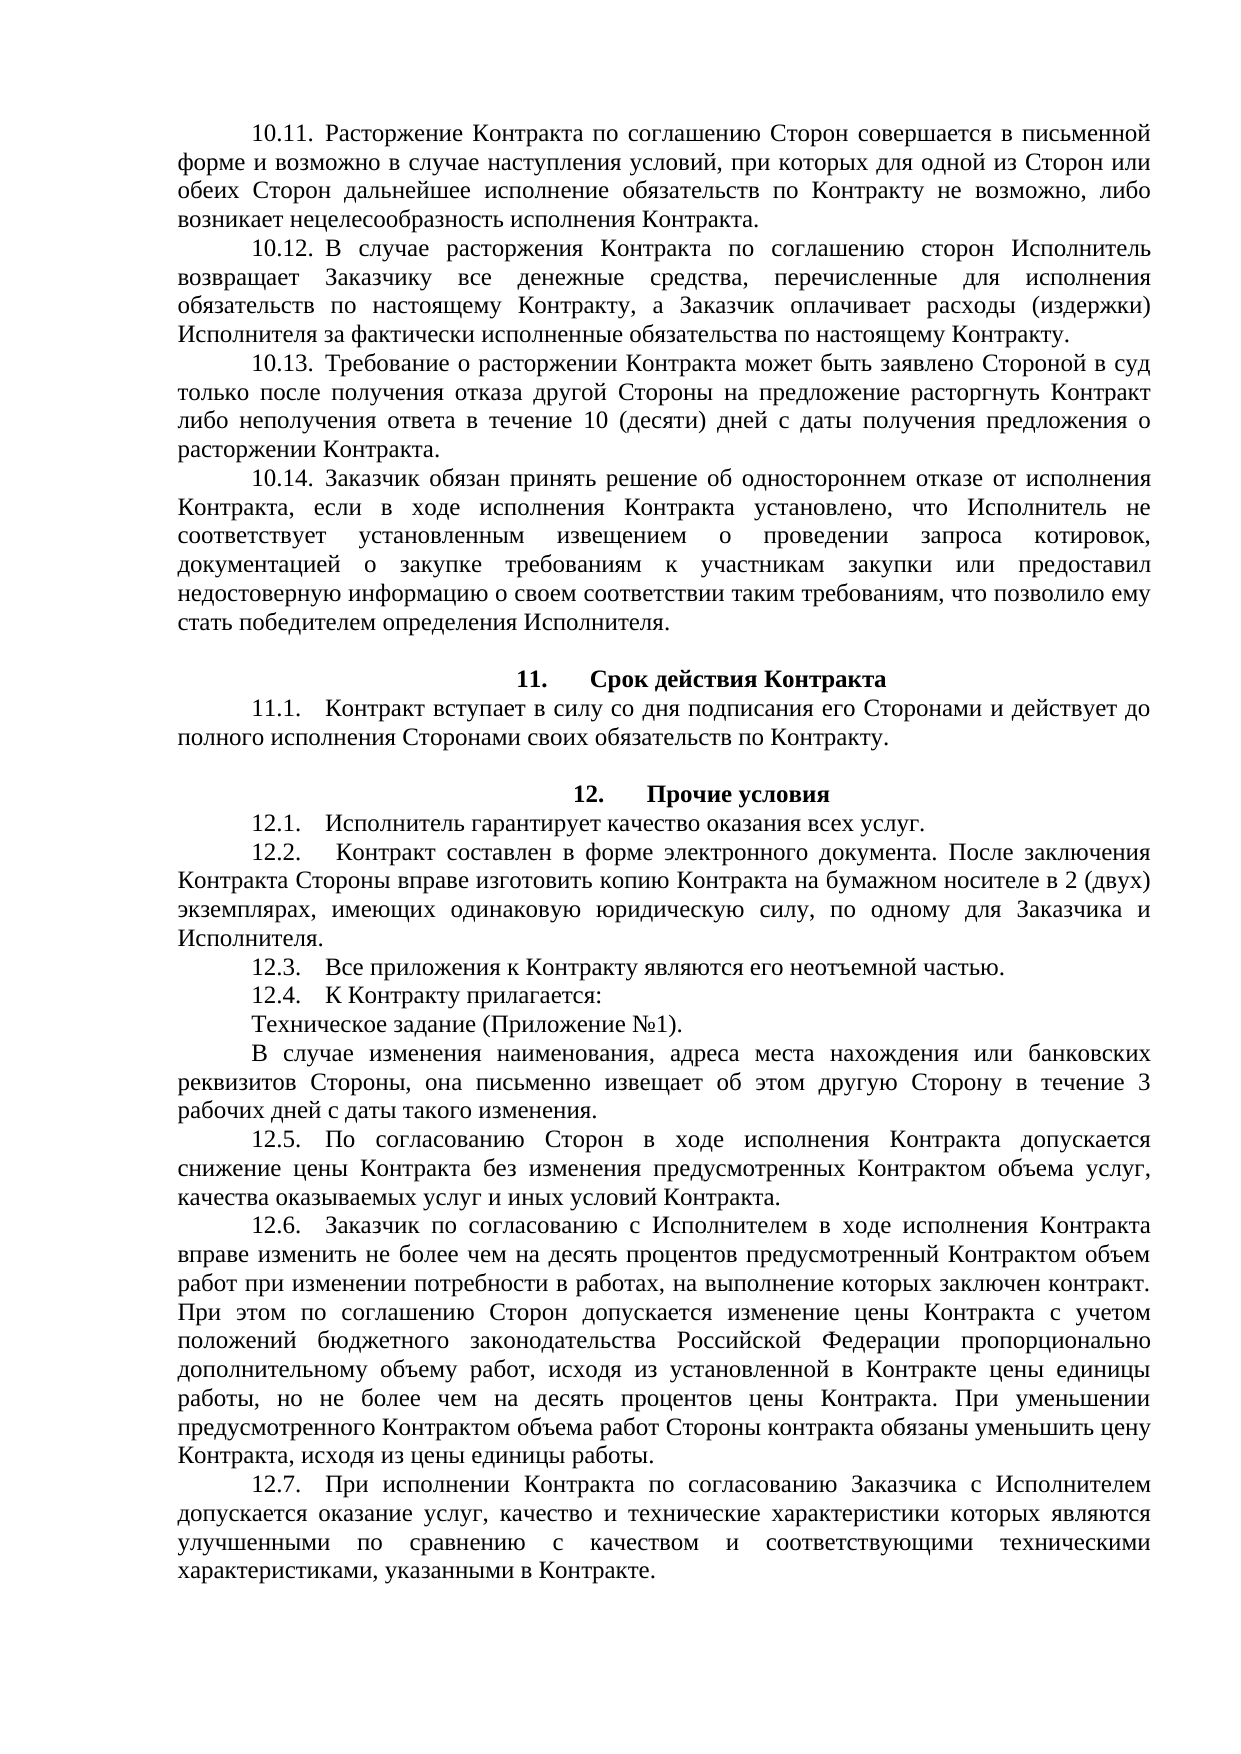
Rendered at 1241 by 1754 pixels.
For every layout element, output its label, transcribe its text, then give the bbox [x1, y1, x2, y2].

list К Контракту прилагается: [177, 981, 1152, 1009]
list Заказчик по согласованию с Исполнителем в ходе исполнения Контракта вправе изменить не более чем на десять процентов предусмотренный Контрактом объем работ при изменении потребности в работах, на выполнение которых заключен контракт. При этом по соглашению Сторон допускается изменение цены Контракта с учетом положений бюджетного законодательства Российской Федерации пропорционально дополнительному объему работ, исходя из установленной в Контракте цены единицы работы, но не более чем на десять процентов цены Контракта. При уменьшении предусмотренного Контрактом объема работ Стороны контракта обязаны уменьшить цену Контракта, исходя из цены единицы работы. [177, 1211, 1152, 1469]
list Срок действия Контракта [177, 664, 1152, 693]
list По согласованию Сторон в ходе исполнения Контракта допускается снижение цены Контракта без изменения предусмотренных Контрактом объема услуг, качества оказываемых услуг и иных условий Контракта. [177, 1124, 1152, 1211]
list При исполнении Контракта по согласованию Заказчика с Исполнителем допускается оказание услуг, качество и технические характеристики которых являются улучшенными по сравнению с качеством и соответствующими техническими характеристиками, указанными в Контракте. [177, 1469, 1152, 1584]
list Контракт составлен в форме электронного документа. После заключения Контракта Стороны вправе изготовить копию Контракта на бумажном носителе в 2 (двух) экземплярах, имеющих одинаковую юридическую силу, по одному для Заказчика и Исполнителя. [177, 837, 1152, 952]
list Прочие условия [177, 779, 1152, 808]
list Заказчик обязан принять решение об одностороннем отказе от исполнения Контракта, если в ходе исполнения Контракта установлено, что Исполнитель не соответствует установленным извещением о проведении запроса котировок, документацией о закупке требованиям к участникам закупки или предоставил недостоверную информацию о своем соответствии таким требованиям, что позволило ему стать победителем определения Исполнителя. [177, 463, 1152, 636]
list Контракт вступает в силу со дня подписания его Сторонами и действует до полного исполнения Сторонами своих обязательств по Контракту. [177, 693, 1152, 751]
text Техническое задание (Приложение №1). [177, 1009, 1152, 1038]
list В случае расторжения Контракта по соглашению сторон Исполнитель возвращает Заказчику все денежные средства, перечисленные для исполнения обязательств по настоящему Контракту, а Заказчик оплачивает расходы (издержки) Исполнителя за фактически исполненные обязательства по настоящему Контракту. [177, 233, 1152, 348]
list Все приложения к Контракту являются его неотъемной частью. [177, 952, 1152, 981]
text В случае изменения наименования, адреса места нахождения или банковских реквизитов Стороны, она письменно извещает об этом другую Сторону в течение 3 рабочих дней с даты такого изменения. [177, 1038, 1152, 1124]
list Расторжение Контракта по соглашению Сторон совершается в письменной форме и возможно в случае наступления условий, при которых для одной из Сторон или обеих Сторон дальнейшее исполнение обязательств по Контракту не возможно, либо возникает нецелесообразность исполнения Контракта. [177, 118, 1152, 233]
list Требование о расторжении Контракта может быть заявлено Стороной в суд только после получения отказа другой Стороны на предложение расторгнуть Контракт либо неполучения ответа в течение 10 (десяти) дней с даты получения предложения о расторжении Контракта. [177, 348, 1152, 463]
list Исполнитель гарантирует качество оказания всех услуг. [177, 808, 1152, 837]
